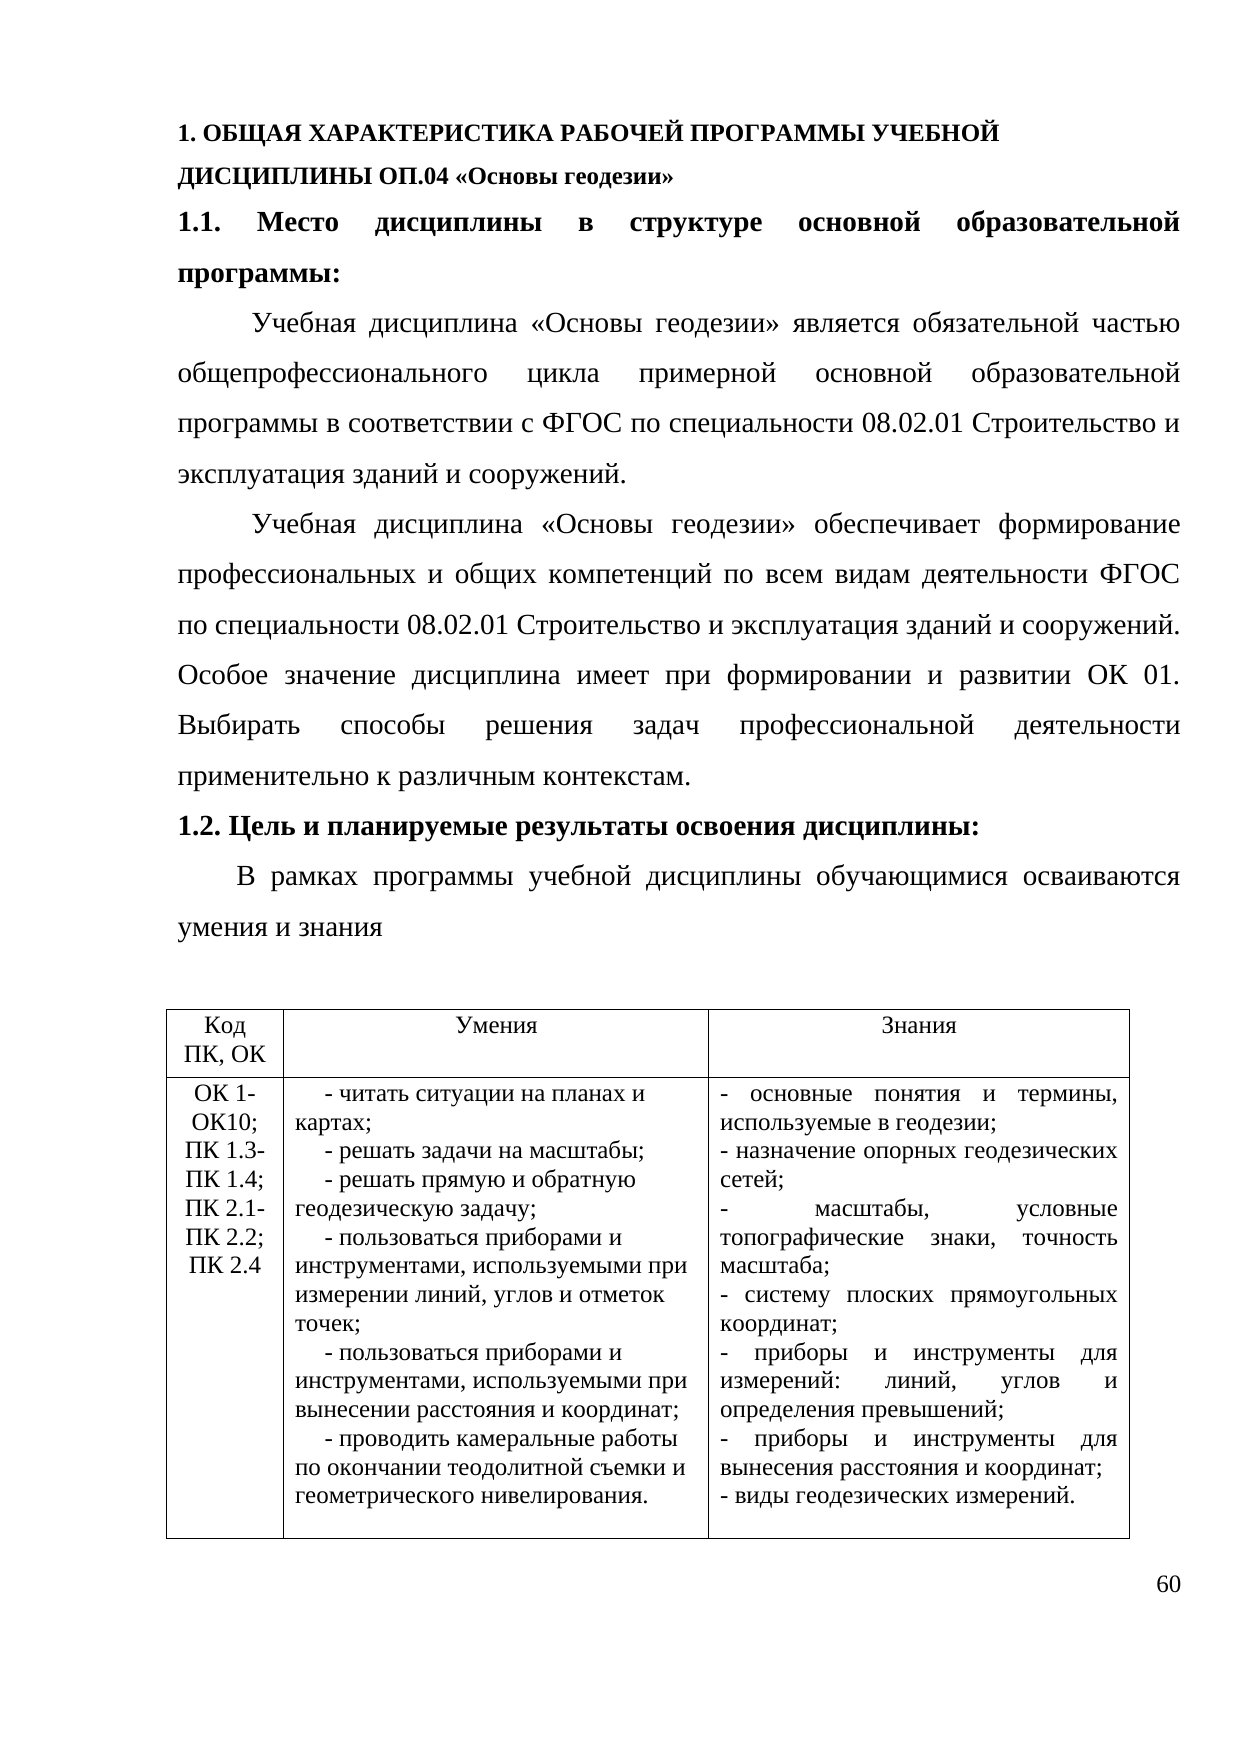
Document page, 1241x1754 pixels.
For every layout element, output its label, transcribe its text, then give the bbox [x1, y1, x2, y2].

text Учебная дисциплина «Основы геодезии» является обязательной частью общепрофессионального цикла примерной основной образовательной программы в соответствии с ФГОС по специальности 08.02.01 Строительство и эксплуатация зданий и сооружений. [177, 305, 1181, 489]
text 1. ОБЩАЯ ХАРАКТЕРИСТИКА РАБОЧЕЙ ПРОГРАММЫ УЧЕБНОЙ ДИСЦИПЛИНЫ ОП.04 «Основы геодезии» [177, 118, 1181, 190]
text Учебная дисциплина «Основы геодезии» обеспечивает формирование профессиональных и общих компетенций по всем видам деятельности ФГОС по специальности 08.02.01 Строительство и эксплуатация зданий и сооружений. Особое значение дисциплина имеет при формировании и развитии ОК 01. Выбирать способы решения задач профессиональной деятельности применительно к различным контекстам. [177, 506, 1181, 791]
table_header Код ПК, ОК [167, 1010, 283, 1077]
table_cell ОК 1-ОК10; ПК 1.3-ПК 1.4; ПК 2.1-ПК 2.2; ПК 2.4 [167, 1078, 283, 1538]
text 1.1. Место дисциплины в структуре основной образовательной программы: [177, 204, 1181, 288]
text 1.2. Цель и планируемые результаты освоения дисциплины: [177, 808, 1181, 842]
table_cell - основные понятия и термины, используемые в геодезии; - назначение опорных геодезических сетей; - масштабы, условные топографические знаки, точность масштаба; - систему плоских прямоугольных координат; - приборы и инструменты для измерений: линий, углов и определения превышений; - приборы и инструменты для вынесения расстояния и координат; - виды геодезических измерений. [709, 1078, 1129, 1538]
table_cell - читать ситуации на планах и картах; - решать задачи на масштабы; - решать прямую и обратную геодезическую задачу; - пользоваться приборами и инструментами, используемыми при измерении линий, углов и отметок точек; - пользоваться приборами и инструментами, используемыми при вынесении расстояния и координат; - проводить камеральные работы по окончании теодолитной съемки и геометрического нивелирования. [284, 1078, 708, 1538]
text В рамках программы учебной дисциплины обучающимися осваиваются умения и знания [177, 858, 1181, 942]
table_header Знания [709, 1010, 1129, 1077]
table_header Умения [284, 1010, 708, 1077]
